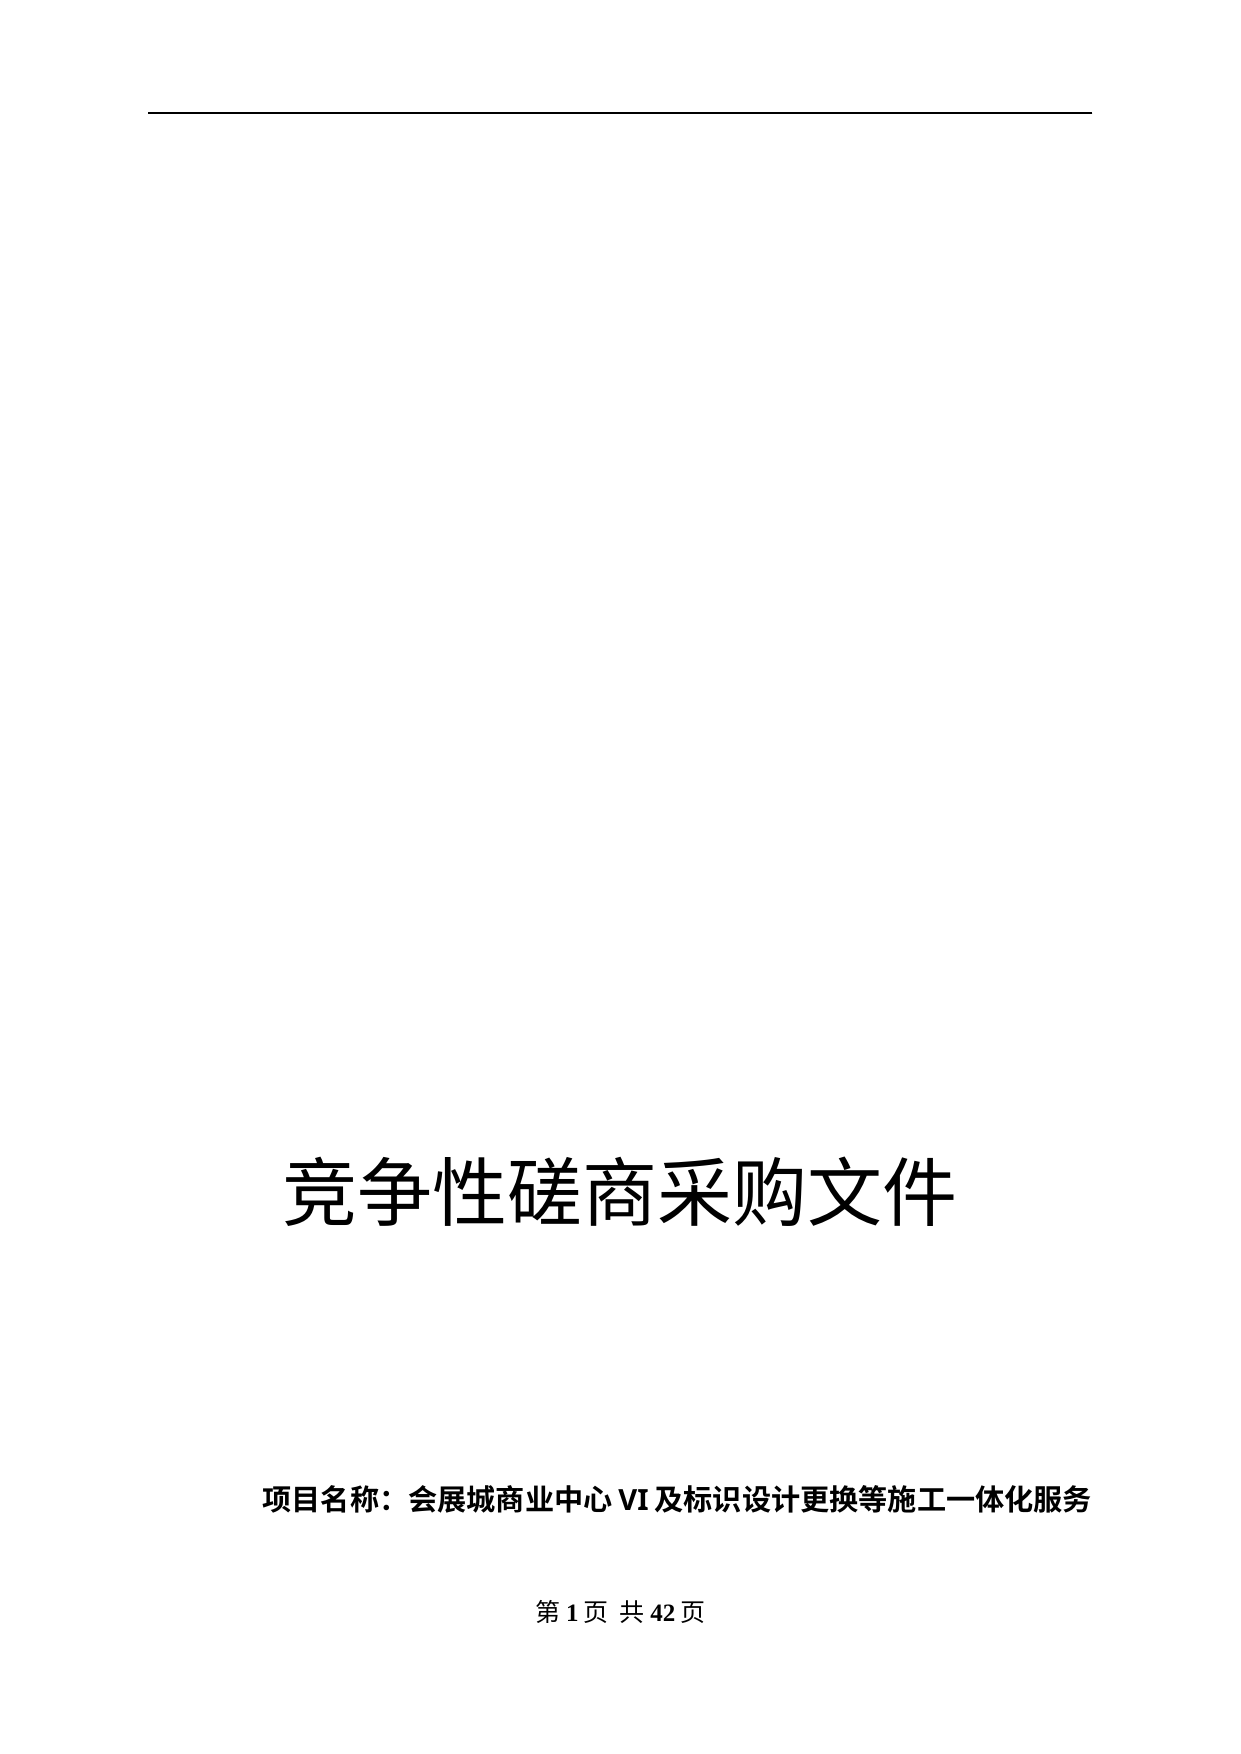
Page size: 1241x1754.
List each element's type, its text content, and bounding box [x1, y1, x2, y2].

text 竞争性磋商采购文件 [148, 1123, 1092, 1253]
text 项目名称：会展城商业中心VI及标识设计更换等施工一体化服务 [262, 1465, 1092, 1530]
